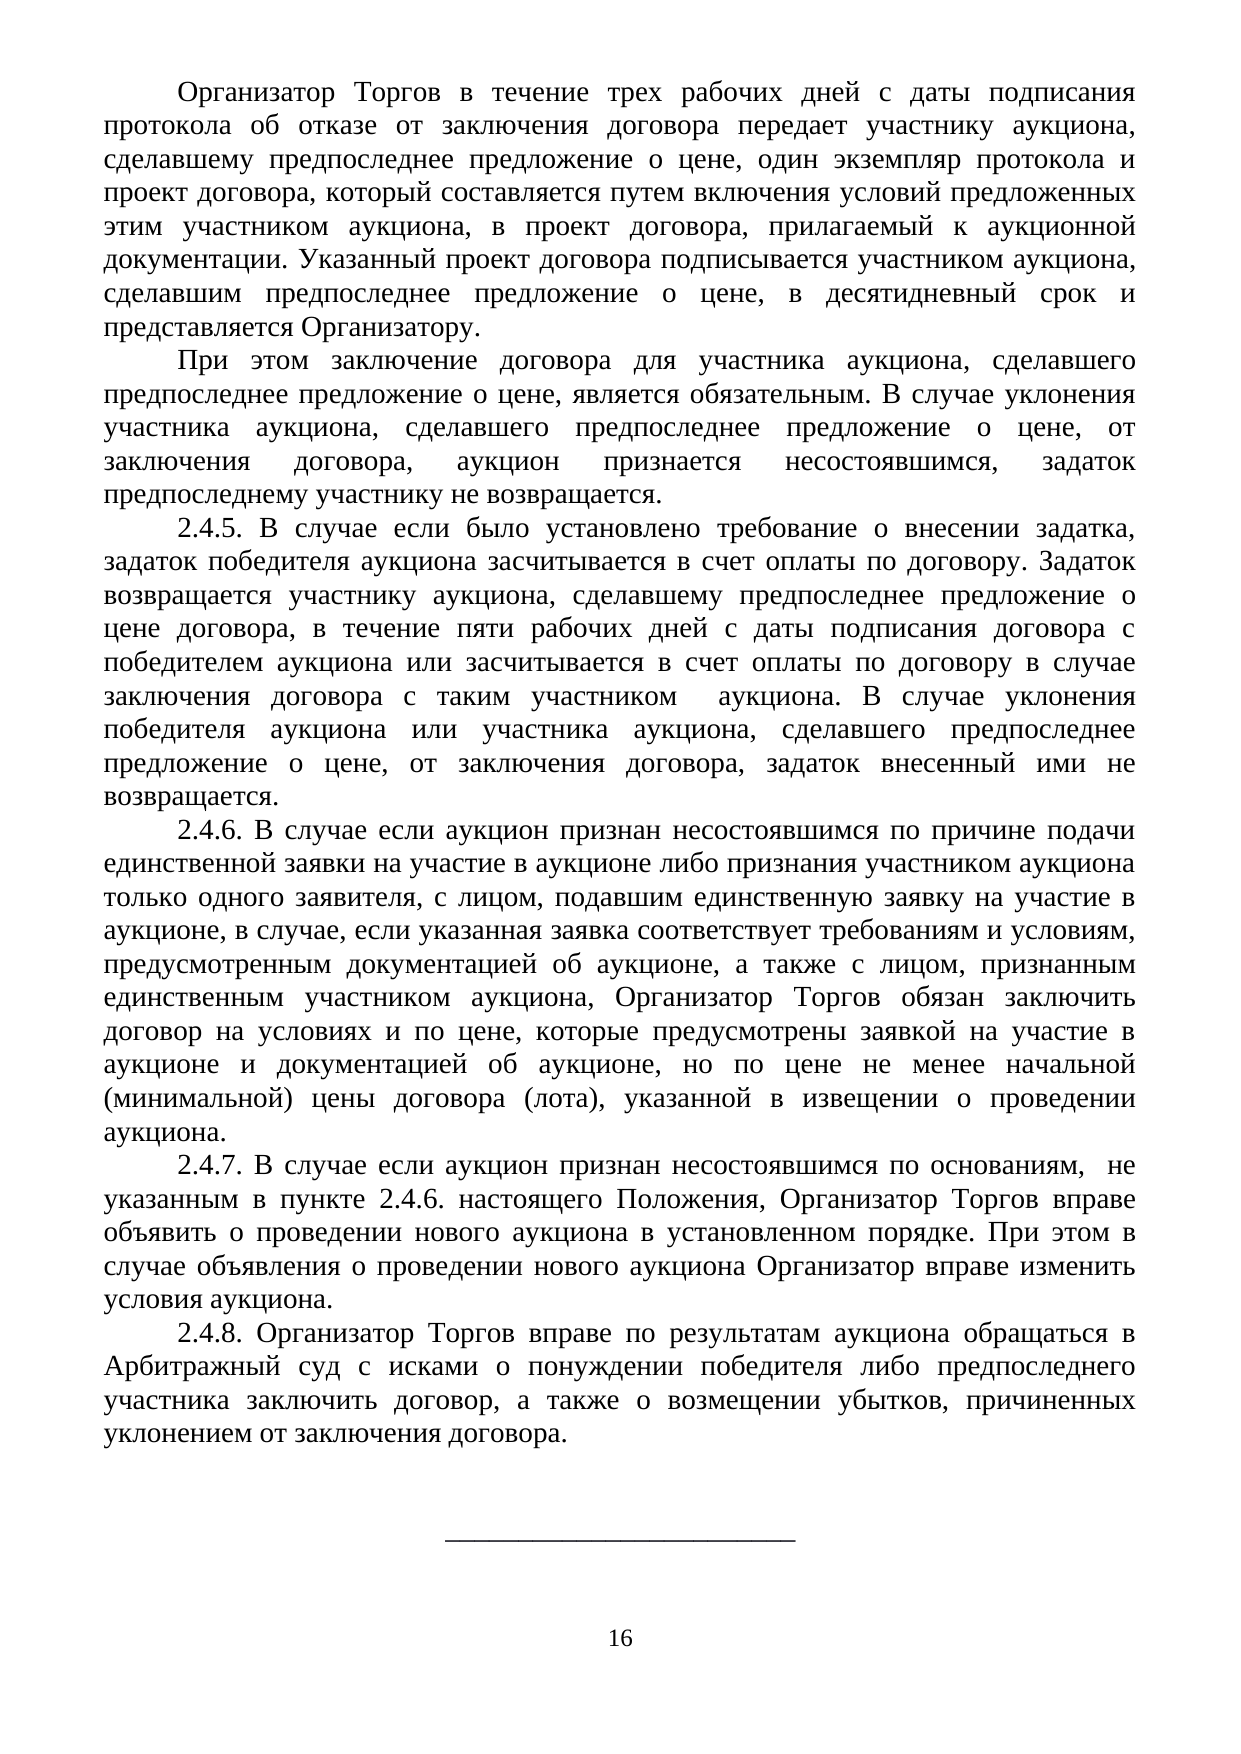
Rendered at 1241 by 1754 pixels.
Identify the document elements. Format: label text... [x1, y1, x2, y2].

text 2.4.6. В случае если аукцион признан несостоявшимся по причине подачи единственной заявки на участие в аукционе либо признания участником аукциона только одного заявителя, с лицом, подавшим единственную заявку на участие в аукционе, в случае, если указанная заявка соответствует требованиям и условиям, предусмотренным документацией об аукционе, а также с лицом, признанным единственным участником аукциона, Организатор Торгов обязан заключить договор на условиях и по цене, которые предусмотрены заявкой на участие в аукционе и документацией об аукционе, но по цене не менее начальной (минимальной) цены договора (лота), указанной в извещении о проведении аукциона. [103, 812, 1137, 1147]
text Организатор Торгов в течение трех рабочих дней с даты подписания протокола об отказе от заключения договора передает участнику аукциона, сделавшему предпоследнее предложение о цене, один экземпляр протокола и проект договора, который составляется путем включения условий предложенных этим участником аукциона, в проект договора, прилагаемый к аукционной документации. Указанный проект договора подписывается участником аукциона, сделавшим предпоследнее предложение о цене, в десятидневный срок и представляется Организатору. [103, 74, 1137, 342]
text 2.4.5. В случае если было установлено требование о внесении задатка, задаток победителя аукциона засчитывается в счет оплаты по договору. Задаток возвращается участнику аукциона, сделавшему предпоследнее предложение о цене договора, в течение пяти рабочих дней с даты подписания договора с победителем аукциона или засчитывается в счет оплаты по договору в случае заключения договора с таким участником аукциона. В случае уклонения победителя аукциона или участника аукциона, сделавшего предпоследнее предложение о цене, от заключения договора, задаток внесенный ими не возвращается. [103, 510, 1137, 812]
text При этом заключение договора для участника аукциона, сделавшего предпоследнее предложение о цене, является обязательным. В случае уклонения участника аукциона, сделавшего предпоследнее предложение о цене, от заключения договора, аукцион признается несостоявшимся, задаток предпоследнему участнику не возвращается. [103, 342, 1137, 510]
text ________________________ [103, 1511, 1137, 1545]
text 2.4.7. В случае если аукцион признан несостоявшимся по основаниям, не указанным в пункте 2.4.6. настоящего Положения, Организатор Торгов вправе объявить о проведении нового аукциона в установленном порядке. При этом в случае объявления о проведении нового аукциона Организатор вправе изменить условия аукциона. [103, 1147, 1137, 1315]
text 2.4.8. Организатор Торгов вправе по результатам аукциона обращаться в Арбитражный суд с исками о понуждении победителя либо предпоследнего участника заключить договор, а также о возмещении убытков, причиненных уклонением от заключения договора. [103, 1315, 1137, 1449]
